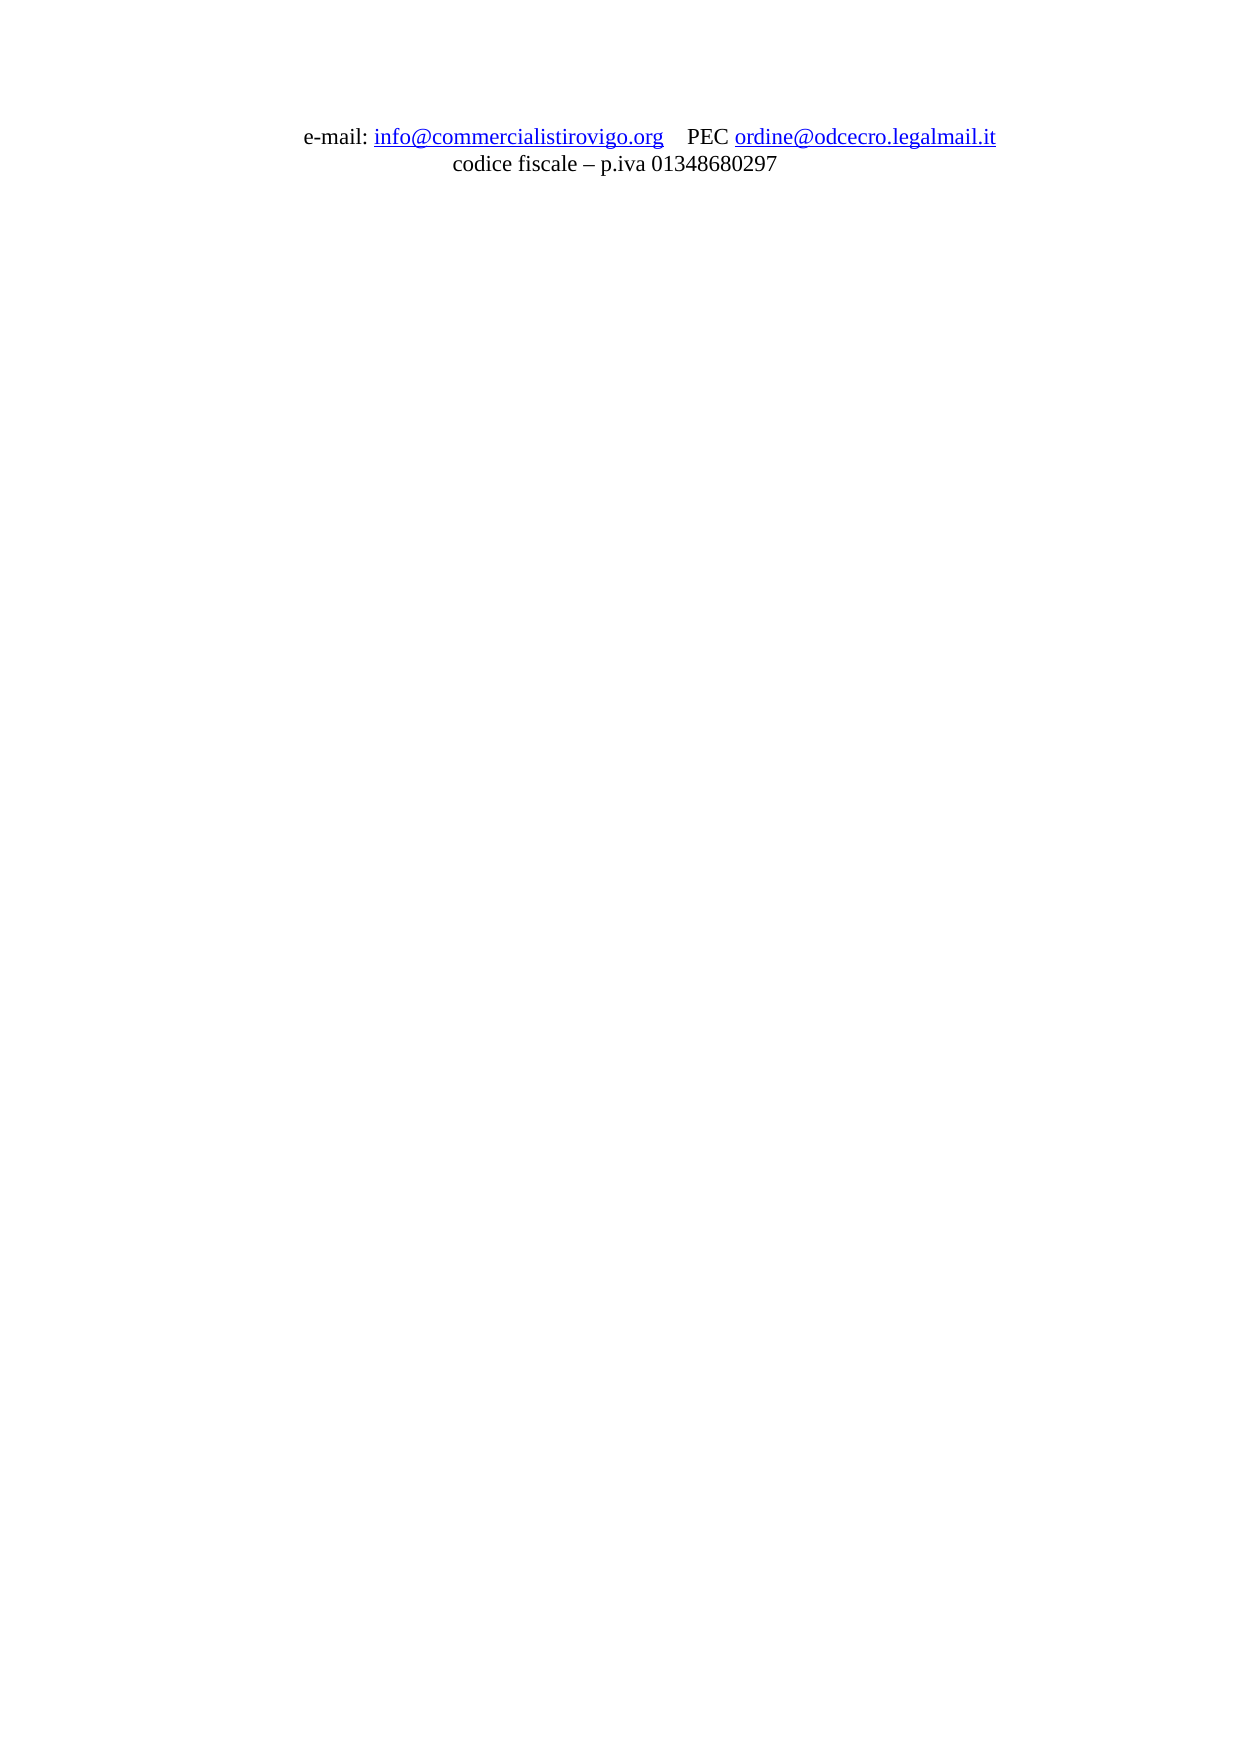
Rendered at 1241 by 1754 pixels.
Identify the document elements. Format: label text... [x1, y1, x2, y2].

text e-mail: info@commercialistirovigo.org PEC ordine@odcecro.legalmail.it codice fiscale – p.iva 01348680297 [118, 123, 1038, 177]
